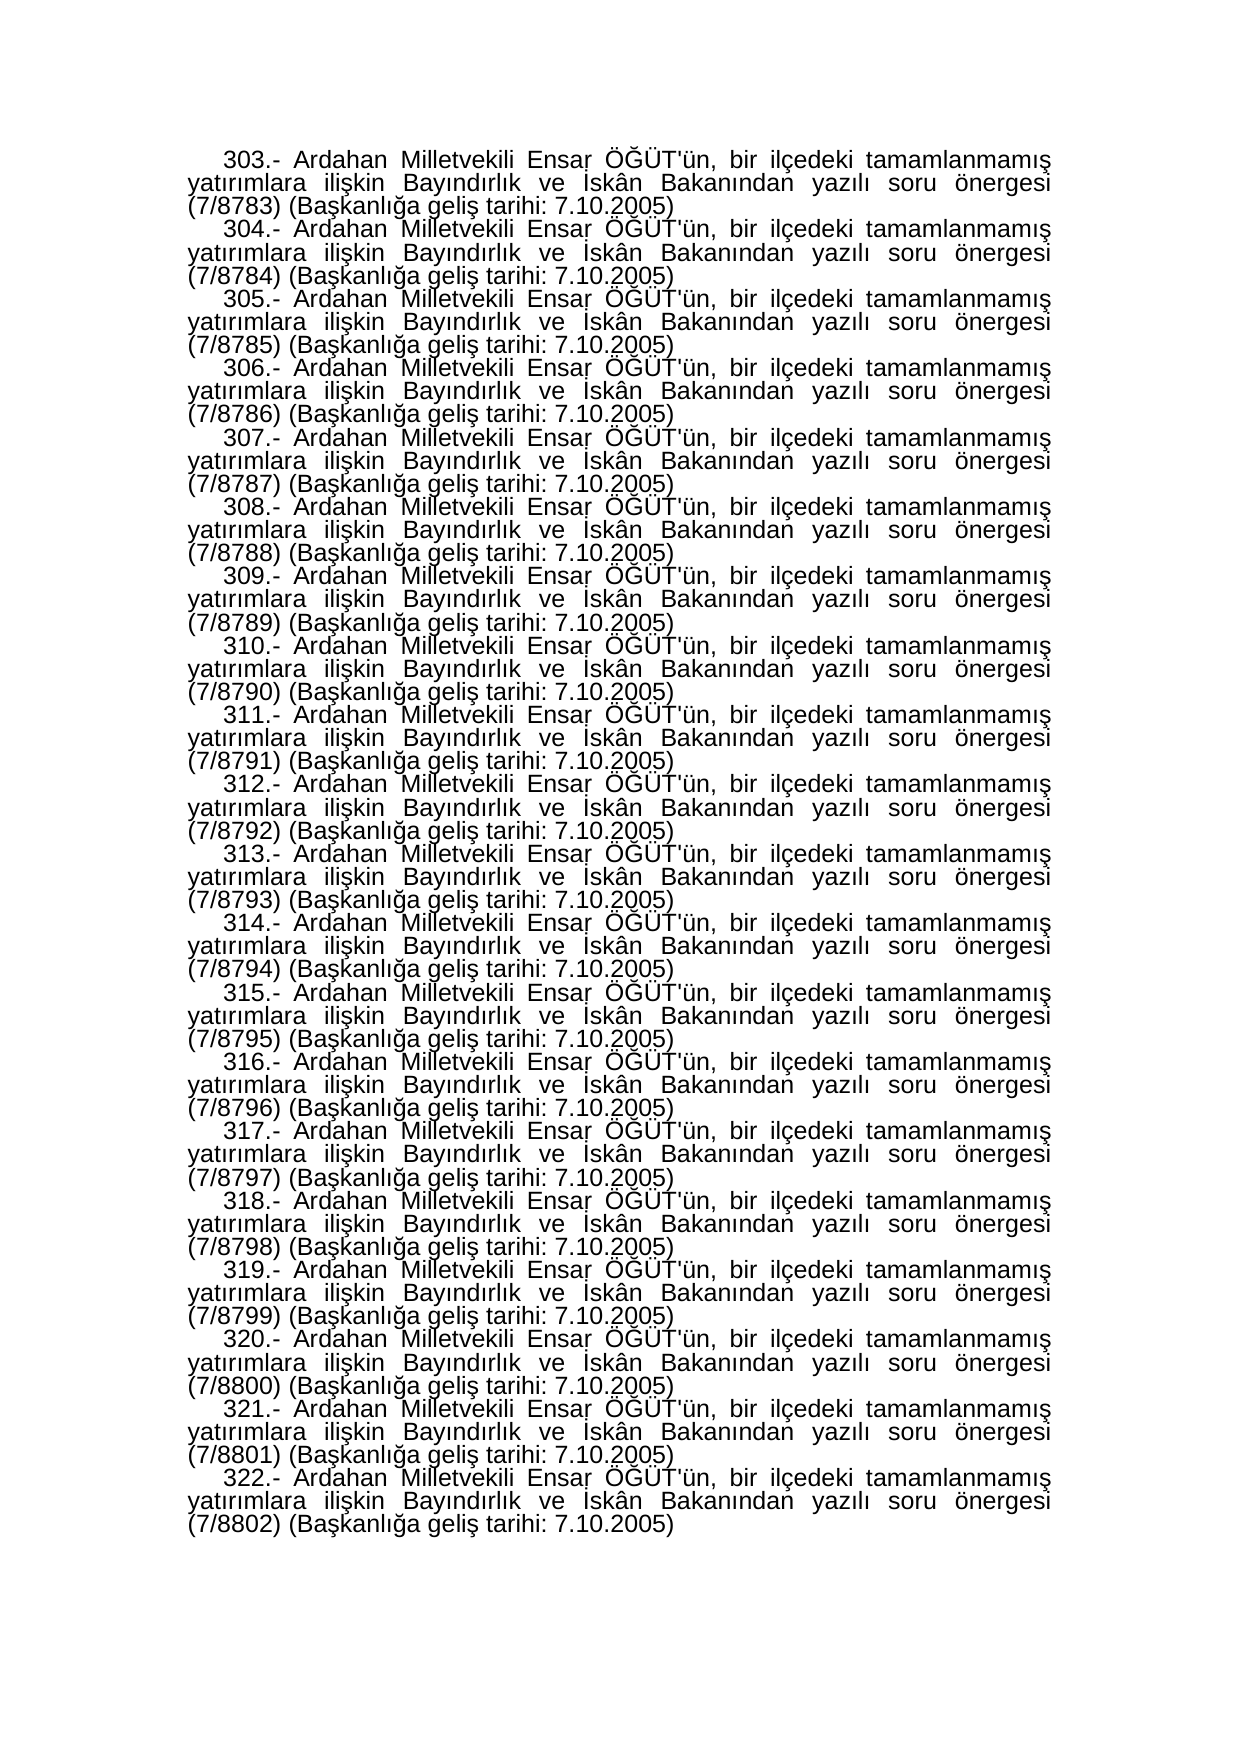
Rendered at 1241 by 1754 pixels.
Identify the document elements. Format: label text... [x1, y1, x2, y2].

text 319. - Ardahan Milletvekili Ensar ÖĞÜT'ün, bir ilçedeki tamamlanmamış yatırımlara ilişkin Bayındırlık ve İskân Bakanından yazılı soru önergesi (7/8799) (Başkanlığa geliş tarihi: 7.10.2005) [187, 1260, 1053, 1329]
text 316. - Ardahan Milletvekili Ensar ÖĞÜT'ün, bir ilçedeki tamamlanmamış yatırımlara ilişkin Bayındırlık ve İskân Bakanından yazılı soru önergesi (7/8796) (Başkanlığa geliş tarihi: 7.10.2005) [187, 1052, 1053, 1121]
text 322. - Ardahan Milletvekili Ensar ÖĞÜT'ün, bir ilçedeki tamamlanmamış yatırımlara ilişkin Bayındırlık ve İskân Bakanından yazılı soru önergesi (7/8802) (Başkanlığa geliş tarihi: 7.10.2005) [187, 1468, 1053, 1537]
text 315. - Ardahan Milletvekili Ensar ÖĞÜT'ün, bir ilçedeki tamamlanmamış yatırımlara ilişkin Bayındırlık ve İskân Bakanından yazılı soru önergesi (7/8795) (Başkanlığa geliş tarihi: 7.10.2005) [187, 982, 1053, 1052]
text 303. - Ardahan Milletvekili Ensar ÖĞÜT'ün, bir ilçedeki tamamlanmamış yatırımlara ilişkin Bayındırlık ve İskân Bakanından yazılı soru önergesi (7/8783) (Başkanlığa geliş tarihi: 7.10.2005) [187, 150, 1053, 219]
text 320. - Ardahan Milletvekili Ensar ÖĞÜT'ün, bir ilçedeki tamamlanmamış yatırımlara ilişkin Bayındırlık ve İskân Bakanından yazılı soru önergesi (7/8800) (Başkanlığa geliş tarihi: 7.10.2005) [187, 1329, 1053, 1399]
text 317. - Ardahan Milletvekili Ensar ÖĞÜT'ün, bir ilçedeki tamamlanmamış yatırımlara ilişkin Bayındırlık ve İskân Bakanından yazılı soru önergesi (7/8797) (Başkanlığa geliş tarihi: 7.10.2005) [187, 1121, 1053, 1191]
text 309. - Ardahan Milletvekili Ensar ÖĞÜT'ün, bir ilçedeki tamamlanmamış yatırımlara ilişkin Bayındırlık ve İskân Bakanından yazılı soru önergesi (7/8789) (Başkanlığa geliş tarihi: 7.10.2005) [187, 566, 1053, 636]
text 318. - Ardahan Milletvekili Ensar ÖĞÜT'ün, bir ilçedeki tamamlanmamış yatırımlara ilişkin Bayındırlık ve İskân Bakanından yazılı soru önergesi (7/8798) (Başkanlığa geliş tarihi: 7.10.2005) [187, 1191, 1053, 1260]
text 312. - Ardahan Milletvekili Ensar ÖĞÜT'ün, bir ilçedeki tamamlanmamış yatırımlara ilişkin Bayındırlık ve İskân Bakanından yazılı soru önergesi (7/8792) (Başkanlığa geliş tarihi: 7.10.2005) [187, 774, 1053, 844]
text 308. - Ardahan Milletvekili Ensar ÖĞÜT'ün, bir ilçedeki tamamlanmamış yatırımlara ilişkin Bayındırlık ve İskân Bakanından yazılı soru önergesi (7/8788) (Başkanlığa geliş tarihi: 7.10.2005) [187, 497, 1053, 566]
text 321. - Ardahan Milletvekili Ensar ÖĞÜT'ün, bir ilçedeki tamamlanmamış yatırımlara ilişkin Bayındırlık ve İskân Bakanından yazılı soru önergesi (7/8801) (Başkanlığa geliş tarihi: 7.10.2005) [187, 1399, 1053, 1468]
text 311. - Ardahan Milletvekili Ensar ÖĞÜT'ün, bir ilçedeki tamamlanmamış yatırımlara ilişkin Bayındırlık ve İskân Bakanından yazılı soru önergesi (7/8791) (Başkanlığa geliş tarihi: 7.10.2005) [187, 705, 1053, 774]
text 313. - Ardahan Milletvekili Ensar ÖĞÜT'ün, bir ilçedeki tamamlanmamış yatırımlara ilişkin Bayındırlık ve İskân Bakanından yazılı soru önergesi (7/8793) (Başkanlığa geliş tarihi: 7.10.2005) [187, 844, 1053, 913]
text 304. - Ardahan Milletvekili Ensar ÖĞÜT'ün, bir ilçedeki tamamlanmamış yatırımlara ilişkin Bayındırlık ve İskân Bakanından yazılı soru önergesi (7/8784) (Başkanlığa geliş tarihi: 7.10.2005) [187, 219, 1053, 289]
text 305. - Ardahan Milletvekili Ensar ÖĞÜT'ün, bir ilçedeki tamamlanmamış yatırımlara ilişkin Bayındırlık ve İskân Bakanından yazılı soru önergesi (7/8785) (Başkanlığa geliş tarihi: 7.10.2005) [187, 289, 1053, 358]
text 314. - Ardahan Milletvekili Ensar ÖĞÜT'ün, bir ilçedeki tamamlanmamış yatırımlara ilişkin Bayındırlık ve İskân Bakanından yazılı soru önergesi (7/8794) (Başkanlığa geliş tarihi: 7.10.2005) [187, 913, 1053, 982]
text 306. - Ardahan Milletvekili Ensar ÖĞÜT'ün, bir ilçedeki tamamlanmamış yatırımlara ilişkin Bayındırlık ve İskân Bakanından yazılı soru önergesi (7/8786) (Başkanlığa geliş tarihi: 7.10.2005) [187, 358, 1053, 427]
text 310. - Ardahan Milletvekili Ensar ÖĞÜT'ün, bir ilçedeki tamamlanmamış yatırımlara ilişkin Bayındırlık ve İskân Bakanından yazılı soru önergesi (7/8790) (Başkanlığa geliş tarihi: 7.10.2005) [187, 636, 1053, 705]
text 307. - Ardahan Milletvekili Ensar ÖĞÜT'ün, bir ilçedeki tamamlanmamış yatırımlara ilişkin Bayındırlık ve İskân Bakanından yazılı soru önergesi (7/8787) (Başkanlığa geliş tarihi: 7.10.2005) [187, 427, 1053, 497]
